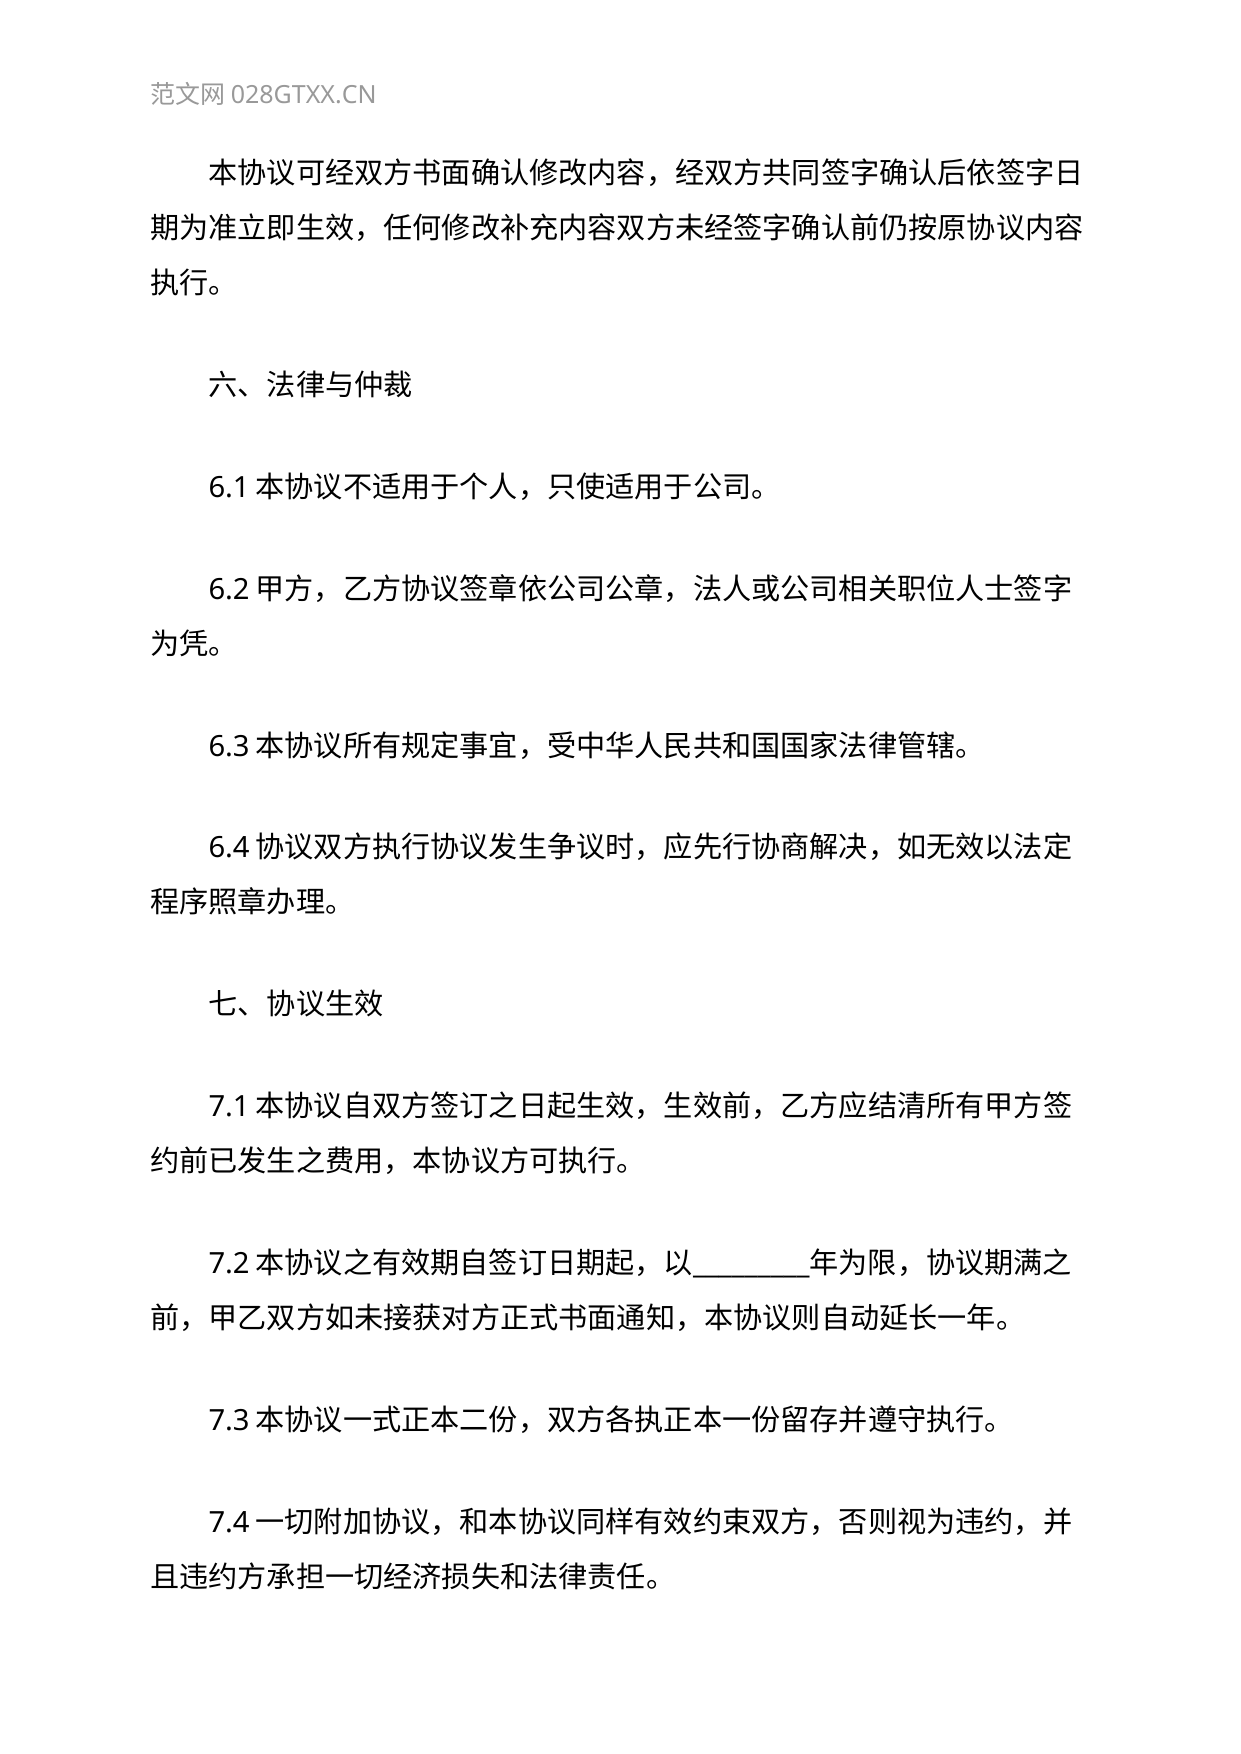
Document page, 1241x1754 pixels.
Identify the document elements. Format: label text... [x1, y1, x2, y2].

text 7.4一切附加协议，和本协议同样有效约束双方，否则视为违约，并且违约方承担一切经济损失和法律责任。 [150, 1498, 1090, 1595]
text 7.3本协议一式正本二份，双方各执正本一份留存并遵守执行。 [150, 1396, 1090, 1438]
text 6.1本协议不适用于个人，只使适用于公司。 [150, 463, 1090, 506]
text 7.2本协议之有效期自签订日期起，以_________年为限，协议期满之前，甲乙双方如未接获对方正式书面通知，本协议则自动延长一年。 [150, 1239, 1090, 1337]
text 6.3本协议所有规定事宜，受中华人民共和国国家法律管辖。 [150, 722, 1090, 764]
text 6.2甲方，乙方协议签章依公司公章，法人或公司相关职位人士签字为凭。 [150, 565, 1090, 663]
text 七、协议生效 [150, 981, 1090, 1023]
text 6.4协议双方执行协议发生争议时，应先行协商解决，如无效以法定程序照章办理。 [150, 824, 1090, 921]
text 本协议可经双方书面确认修改内容，经双方共同签字确认后依签字日期为准立即生效，任何修改补充内容双方未经签字确认前仍按原协议内容执行。 [150, 150, 1090, 302]
text 六、法律与仲裁 [150, 362, 1090, 404]
text 7.1本协议自双方签订之日起生效，生效前，乙方应结清所有甲方签约前已发生之费用，本协议方可执行。 [150, 1083, 1090, 1180]
